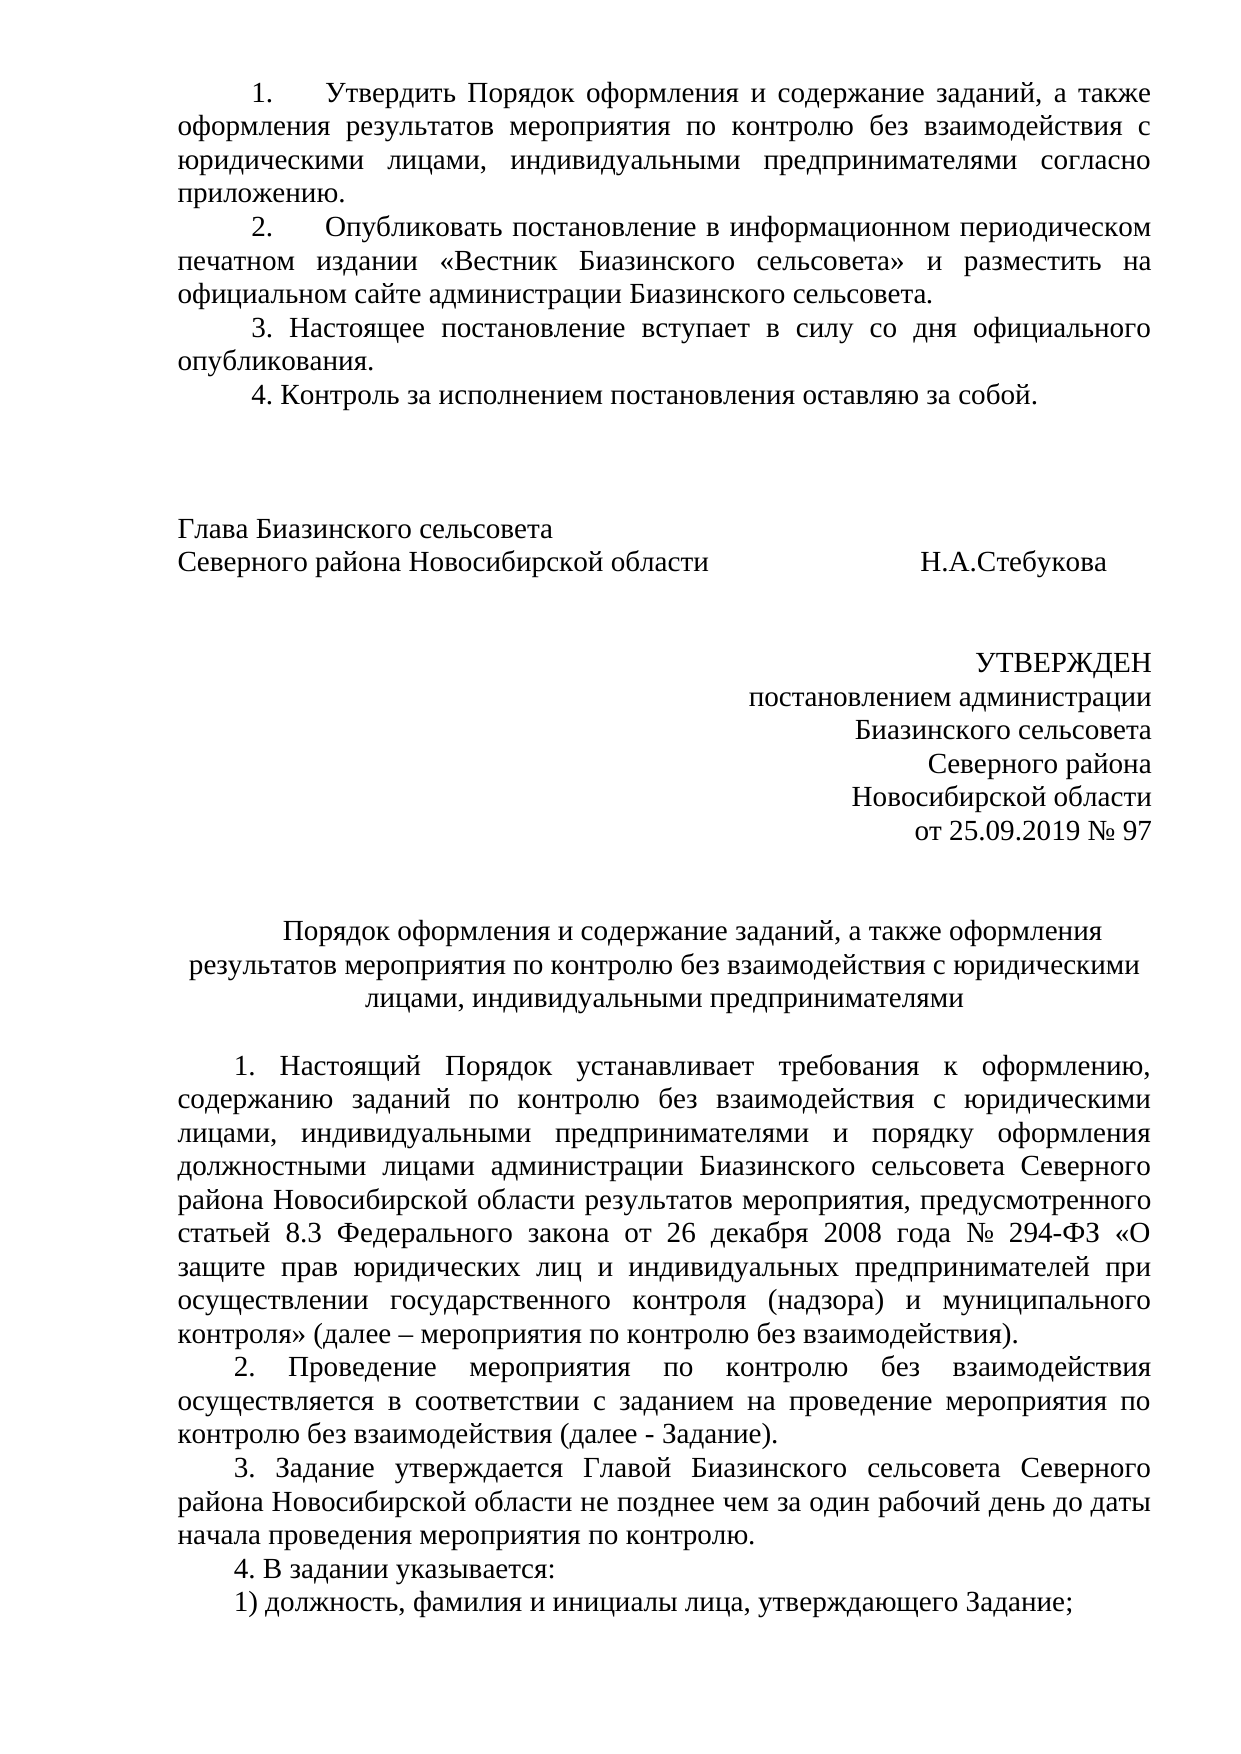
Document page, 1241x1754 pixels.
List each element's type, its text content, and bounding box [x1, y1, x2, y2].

text 1) должность, фамилия и инициалы лица, утверждающего Задание; [177, 1584, 1152, 1618]
text Глава Биазинского сельсовета [177, 511, 1152, 544]
text Биазинского сельсовета [177, 712, 1152, 746]
text 4. В задании указывается: [177, 1551, 1152, 1584]
text 2. Проведение мероприятия по контролю без взаимодействия осуществляется в соответствии с заданием на проведение мероприятия по контролю без взаимодействия (далее - Задание). [177, 1349, 1152, 1450]
text от 25.09.2019 № 97 [177, 813, 1152, 846]
text Новосибирской области [177, 779, 1152, 813]
text постановлением администрации [177, 679, 1152, 712]
list Утвердить Порядок оформления и содержание заданий, а также оформления результатов мероприятия по контролю без взаимодействия с юридическими лицами, индивидуальными предпринимателями согласно приложению. [177, 75, 1152, 209]
text 3. Настоящее постановление вступает в силу со дня официального опубликования. [177, 310, 1152, 377]
text Порядок оформления и содержание заданий, а также оформления результатов мероприятия по контролю без взаимодействия с юридическими лицами, индивидуальными предпринимателями [177, 913, 1152, 1014]
text 4. Контроль за исполнением постановления оставляю за собой. [177, 377, 1152, 410]
text 1. Настоящий Порядок устанавливает требования к оформлению, содержанию заданий по контролю без взаимодействия с юридическими лицами, индивидуальными предпринимателями и порядку оформления должностными лицами администрации Биазинского сельсовета Северного района Новосибирской области результатов мероприятия, предусмотренного статьей 8.3 Федерального закона от 26 декабря 2008 года № 294-ФЗ «О защите прав юридических лиц и индивидуальных предпринимателей при осуществлении государственного контроля (надзора) и муниципального контроля» (далее – мероприятия по контролю без взаимодействия). [177, 1048, 1152, 1349]
text Северного района [177, 746, 1152, 779]
text УТВЕРЖДЕН [177, 645, 1152, 679]
text Северного района Новосибирской области Н.А.Стебукова [177, 544, 1152, 578]
list Опубликовать постановление в информационном периодическом печатном издании «Вестник Биазинского сельсовета» и разместить на официальном сайте администрации Биазинского сельсовета. [177, 209, 1152, 310]
text 3. Задание утверждается Главой Биазинского сельсовета Северного района Новосибирской области не позднее чем за один рабочий день до даты начала проведения мероприятия по контролю. [177, 1450, 1152, 1551]
